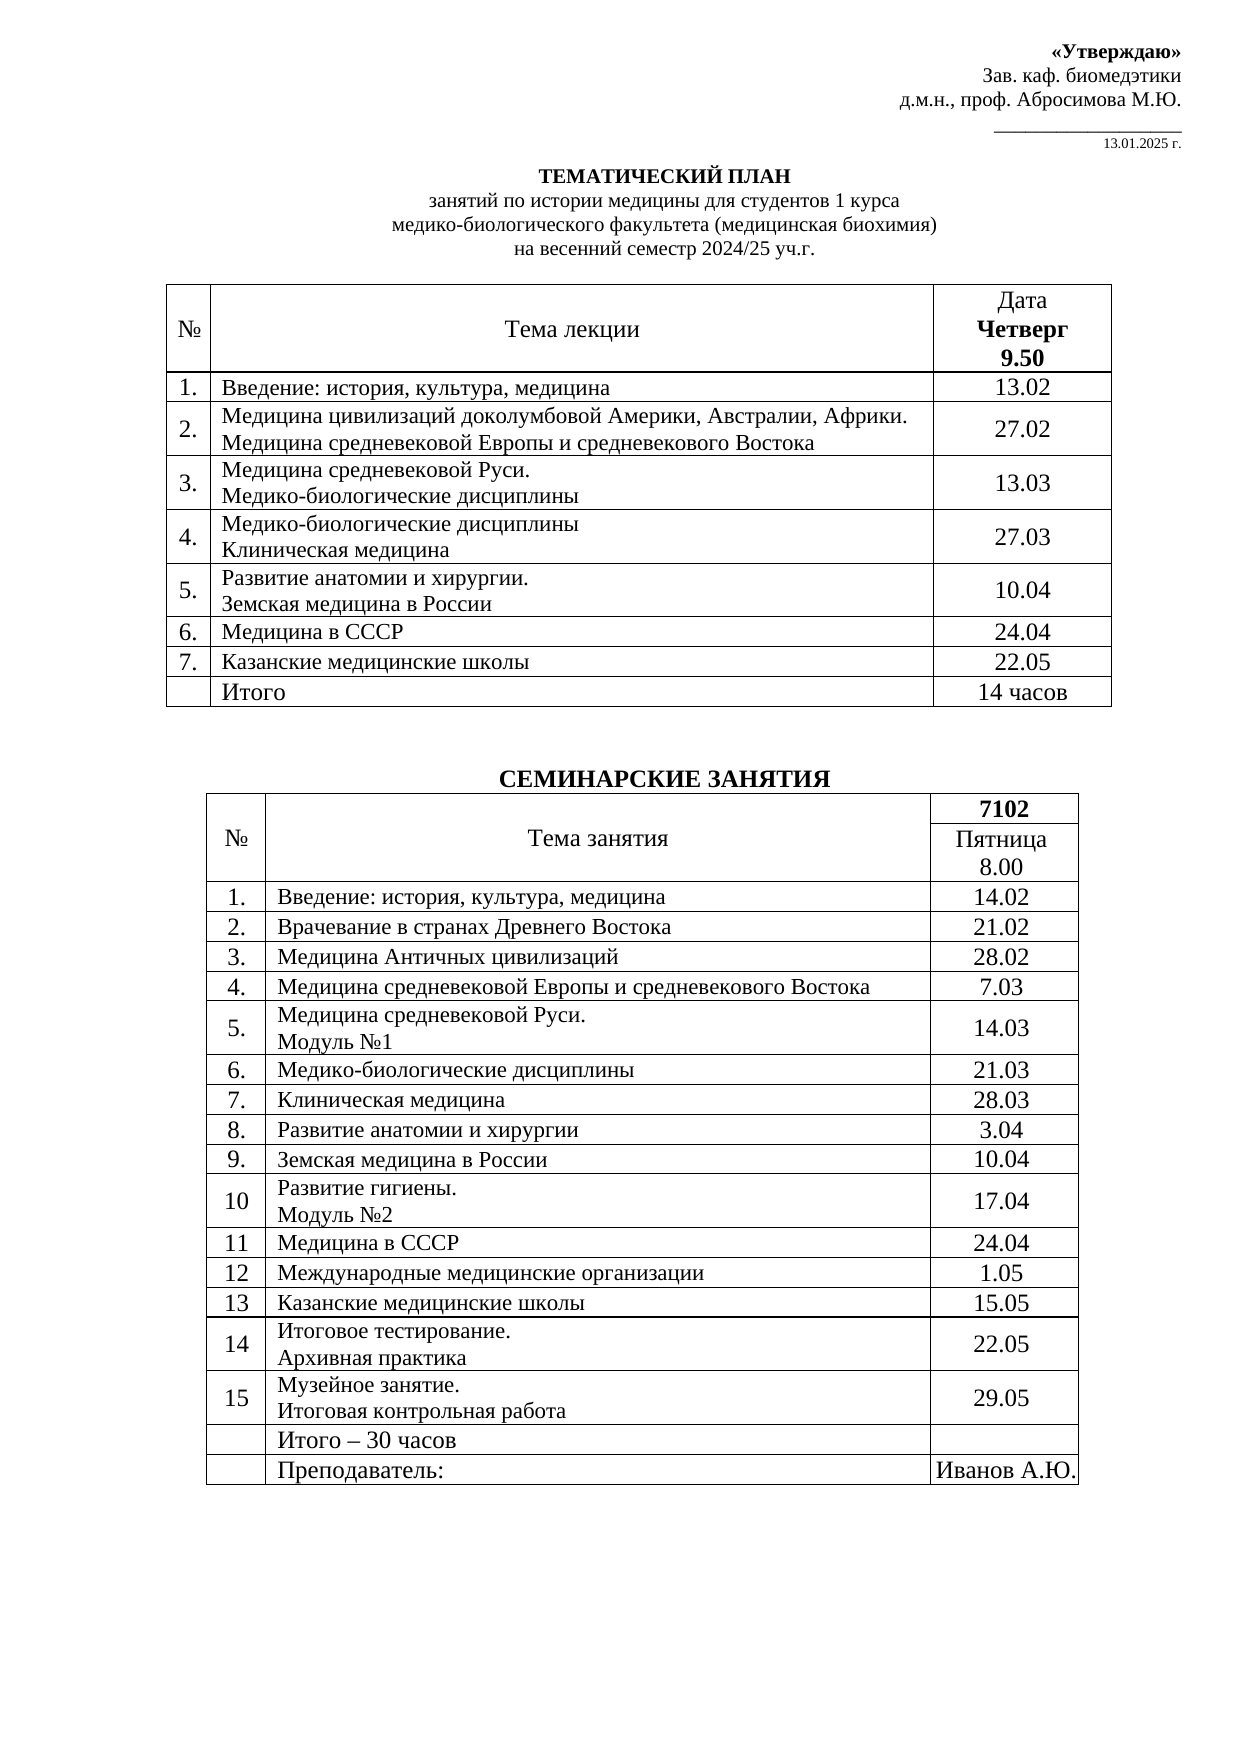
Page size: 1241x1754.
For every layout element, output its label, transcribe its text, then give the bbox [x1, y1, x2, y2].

table_cell Развитие анатомии и хирургии. Земская медицина в России [211, 564, 933, 616]
table_cell 15.05 [931, 1288, 1078, 1316]
table_cell 2. [207, 912, 265, 941]
table_cell [167, 677, 210, 706]
table_cell 8. [207, 1115, 265, 1143]
text д.м.н., проф. Абросимова М.Ю. [177, 87, 1181, 111]
table_cell 29.05 [931, 1371, 1078, 1424]
table_cell Медицина средневековой Руси. Медико-биологические дисциплины [211, 456, 933, 509]
table_cell 1. [207, 882, 265, 911]
table_cell Иванов А.Ю. [931, 1455, 1078, 1483]
text занятий по истории медицины для студентов 1 курса [177, 188, 1152, 212]
text Тематический план [177, 164, 1152, 188]
table_cell 4. [167, 510, 210, 562]
table_cell 10.04 [931, 1145, 1078, 1173]
table_cell Итоговое тестирование. Архивная практика [266, 1318, 930, 1370]
table_cell 13.02 [934, 373, 1111, 401]
table_header Тема лекции [211, 285, 933, 371]
table_cell 14 [207, 1318, 265, 1370]
table_cell 15 [207, 1371, 265, 1424]
table_cell Музейное занятие. Итоговая контрольная работа [266, 1371, 930, 1424]
table_header Дата Четверг 9.50 [934, 285, 1111, 371]
table_cell 27.02 [934, 402, 1111, 455]
table_cell Врачевание в странах Древнего Востока [266, 912, 930, 941]
table_header Тема занятия [266, 794, 930, 881]
table_cell Медицина в СССР [266, 1228, 930, 1257]
subtitle Семинарские занятия [177, 764, 1152, 793]
table_cell [207, 1425, 265, 1454]
table_cell [931, 1425, 1078, 1454]
table_cell 11 [207, 1228, 265, 1257]
table_cell 5. [207, 1001, 265, 1054]
table_cell [207, 1455, 265, 1483]
table_cell 1. [167, 373, 210, 401]
table_cell 21.02 [931, 912, 1078, 941]
table_cell 24.04 [931, 1228, 1078, 1257]
table_cell Преподаватель: [266, 1455, 930, 1483]
table_cell 10 [207, 1174, 265, 1227]
table_cell 10.04 [934, 564, 1111, 616]
text медико-биологического факультета (медицинская биохимия) [177, 212, 1152, 236]
table_cell 21.03 [931, 1055, 1078, 1084]
table_cell 13.03 [934, 456, 1111, 509]
text __________________ [177, 111, 1181, 135]
table_cell Земская медицина в России [266, 1145, 930, 1173]
table_header № [207, 794, 265, 881]
table_cell Медицина средневековой Европы и средневекового Востока [266, 972, 930, 1000]
table_cell 1.05 [931, 1258, 1078, 1287]
table_cell 5. [167, 564, 210, 616]
table_cell 27.03 [934, 510, 1111, 562]
table_cell 14.02 [931, 882, 1078, 911]
table_cell 22.05 [931, 1318, 1078, 1370]
table_cell Медицина цивилизаций доколумбовой Америки, Австралии, Африки. Медицина средневековой Европы и средневекового Востока [211, 402, 933, 455]
table_cell 3. [207, 942, 265, 971]
table_cell Казанские медицинские школы [211, 647, 933, 676]
table_cell 12 [207, 1258, 265, 1287]
table_cell Развитие анатомии и хирургии [266, 1115, 930, 1143]
table_cell Клиническая медицина [266, 1085, 930, 1114]
table_cell 14 часов [934, 677, 1111, 706]
table_cell Медицина средневековой Руси. Модуль №1 [266, 1001, 930, 1054]
table_cell Развитие гигиены. Модуль №2 [266, 1174, 930, 1227]
subtitle «Утверждаю» [177, 39, 1181, 63]
table_cell 6. [207, 1055, 265, 1084]
table_cell 9. [207, 1145, 265, 1173]
table_cell Медико-биологические дисциплины Клиническая медицина [211, 510, 933, 562]
table_cell 13 [207, 1288, 265, 1316]
text 13.01.2025 г. [177, 135, 1181, 164]
table_header 7102 [931, 794, 1078, 823]
table_cell Международные медицинские организации [266, 1258, 930, 1287]
table_cell 3. [167, 456, 210, 509]
table_cell Итого – 30 часов [266, 1425, 930, 1454]
table_cell Итого [211, 677, 933, 706]
table_cell Казанские медицинские школы [266, 1288, 930, 1316]
table_cell 6. [167, 617, 210, 646]
subtitle Зав. каф. биомедэтики [177, 63, 1181, 87]
table_cell 28.03 [931, 1085, 1078, 1114]
table_cell 7.03 [931, 972, 1078, 1000]
text на весенний семестр 2024/25 уч.г. [177, 236, 1152, 260]
table_cell 7. [167, 647, 210, 676]
table_cell 4. [207, 972, 265, 1000]
table_cell 7. [207, 1085, 265, 1114]
table_cell Пятница 8.00 [931, 824, 1078, 881]
table_cell Введение: история, культура, медицина [266, 882, 930, 911]
table_cell 17.04 [931, 1174, 1078, 1227]
table_cell 14.03 [931, 1001, 1078, 1054]
table_cell Медицина в СССР [211, 617, 933, 646]
table_cell 3.04 [931, 1115, 1078, 1143]
table_cell Медико-биологические дисциплины [266, 1055, 930, 1084]
table_cell Введение: история, культура, медицина [211, 373, 933, 401]
table_cell 24.04 [934, 617, 1111, 646]
table_cell 2. [167, 402, 210, 455]
table_cell 28.02 [931, 942, 1078, 971]
table_cell Медицина Античных цивилизаций [266, 942, 930, 971]
table_cell 22.05 [934, 647, 1111, 676]
table_header № [167, 285, 210, 371]
